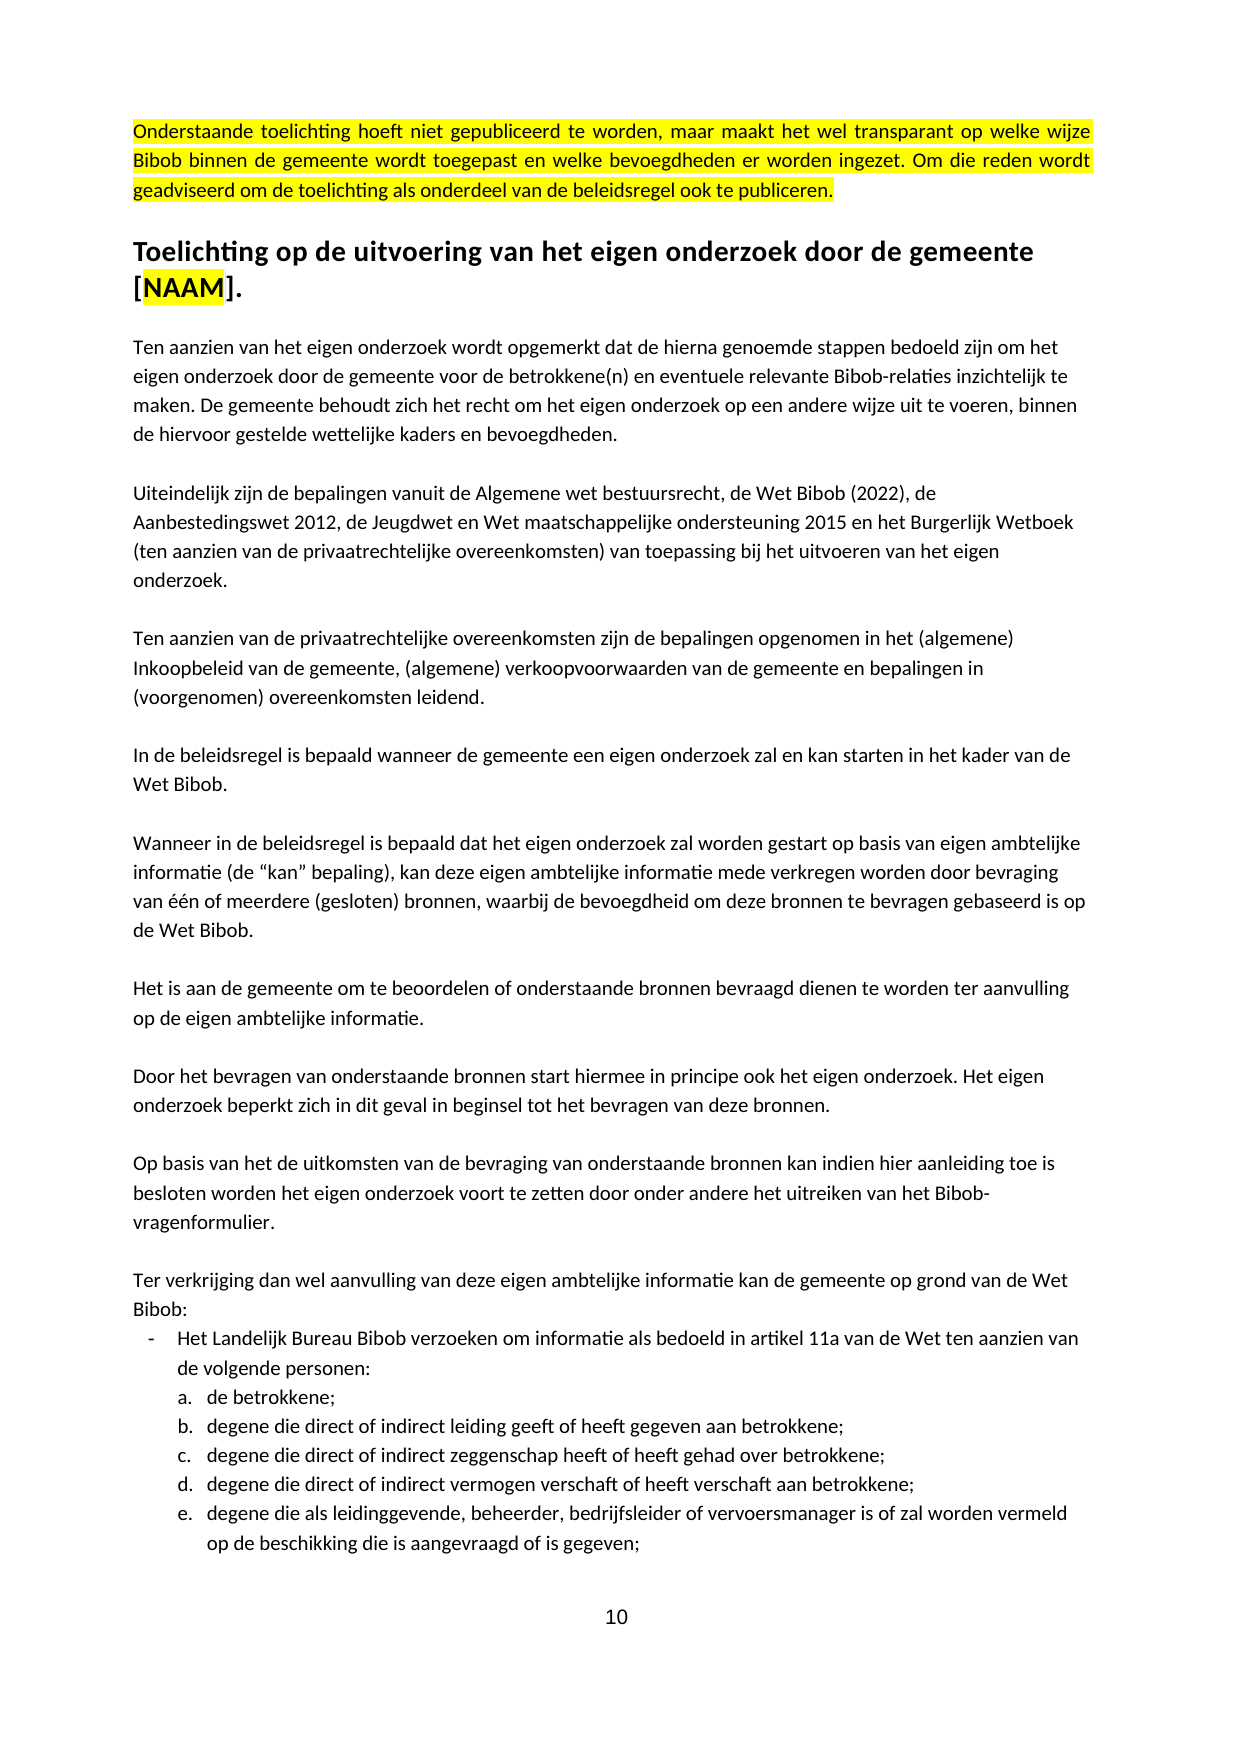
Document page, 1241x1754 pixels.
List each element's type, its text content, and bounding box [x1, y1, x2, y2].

list Het Landelijk Bureau Bibob verzoeken om informatie als bedoeld in artikel 11a van de Wet ten aanzien van de volgende personen: [148, 1326, 1093, 1380]
list degene die direct of indirect vermogen verschaft of heeft verschaft aan betrokkene; [177, 1471, 1093, 1497]
text Uiteindelijk zijn de bepalingen vanuit de Algemene wet bestuursrecht, de Wet Bibob (2022), de Aanbestedingswet 2012, de Jeugdwet en Wet maatschappelijke ondersteuning 2015 en het Burgerlijk Wetboek (ten aanzien van de privaatrechtelijke overeenkomsten) van toepassing bij het uitvoeren van het eigen onderzoek. [133, 480, 1093, 593]
text In de beleidsregel is bepaald wanneer de gemeente een eigen onderzoek zal en kan starten in het kader van de Wet Bibob. [133, 742, 1093, 797]
text Ten aanzien van het eigen onderzoek wordt opgemerkt dat de hierna genoemde stappen bedoeld zijn om het eigen onderzoek door de gemeente voor de betrokkene(n) en eventuele relevante Bibob-relaties inzichtelijk te maken. De gemeente behoudt zich het recht om het eigen onderzoek op een andere wijze uit te voeren, binnen de hiervoor gestelde wettelijke kaders en bevoegdheden. [133, 334, 1093, 447]
list degene die direct of indirect zeggenschap heeft of heeft gehad over betrokkene; [177, 1442, 1093, 1468]
list de betrokkene; [177, 1384, 1093, 1409]
text Wanneer in de beleidsregel is bepaald dat het eigen onderzoek zal worden gestart op basis van eigen ambtelijke informatie (de “kan” bepaling), kan deze eigen ambtelijke informatie mede verkregen worden door bevraging van één of meerdere (gesloten) bronnen, waarbij de bevoegdheid om deze bronnen te bevragen gebaseerd is op de Wet Bibob. [133, 830, 1093, 943]
text Ten aanzien van de privaatrechtelijke overeenkomsten zijn de bepalingen opgenomen in het (algemene) Inkoopbeleid van de gemeente, (algemene) verkoopvoorwaarden van de gemeente en bepalingen in (voorgenomen) overeenkomsten leidend. [133, 626, 1093, 709]
text Op basis van het de uitkomsten van de bevraging van onderstaande bronnen kan indien hier aanleiding toe is besloten worden het eigen onderzoek voort te zetten door onder andere het uitreiken van het Bibob-vragenformulier. [133, 1151, 1093, 1234]
text Door het bevragen van onderstaande bronnen start hiermee in principe ook het eigen onderzoek. Het eigen onderzoek beperkt zich in dit geval in beginsel tot het bevragen van deze bronnen. [133, 1063, 1093, 1118]
text Ter verkrijging dan wel aanvulling van deze eigen ambtelijke informatie kan de gemeente op grond van de Wet Bibob: [133, 1267, 1093, 1322]
list degene die direct of indirect leiding geeft of heeft gegeven aan betrokkene; [177, 1413, 1093, 1438]
text Het is aan de gemeente om te beoordelen of onderstaande bronnen bevraagd dienen te worden ter aanvulling op de eigen ambtelijke informatie. [133, 976, 1093, 1030]
title Toelichting op de uitvoering van het eigen onderzoek door de gemeente [NAAM]. [133, 233, 1093, 305]
text Onderstaande toelichting hoeft niet gepubliceerd te worden, maar maakt het wel transparant op welke wijze Bibob binnen de gemeente wordt toegepast en welke bevoegdheden er worden ingezet. Om die reden wordt geadviseerd om de toelichting als onderdeel van de beleidsregel ook te publiceren. [133, 173, 1093, 202]
